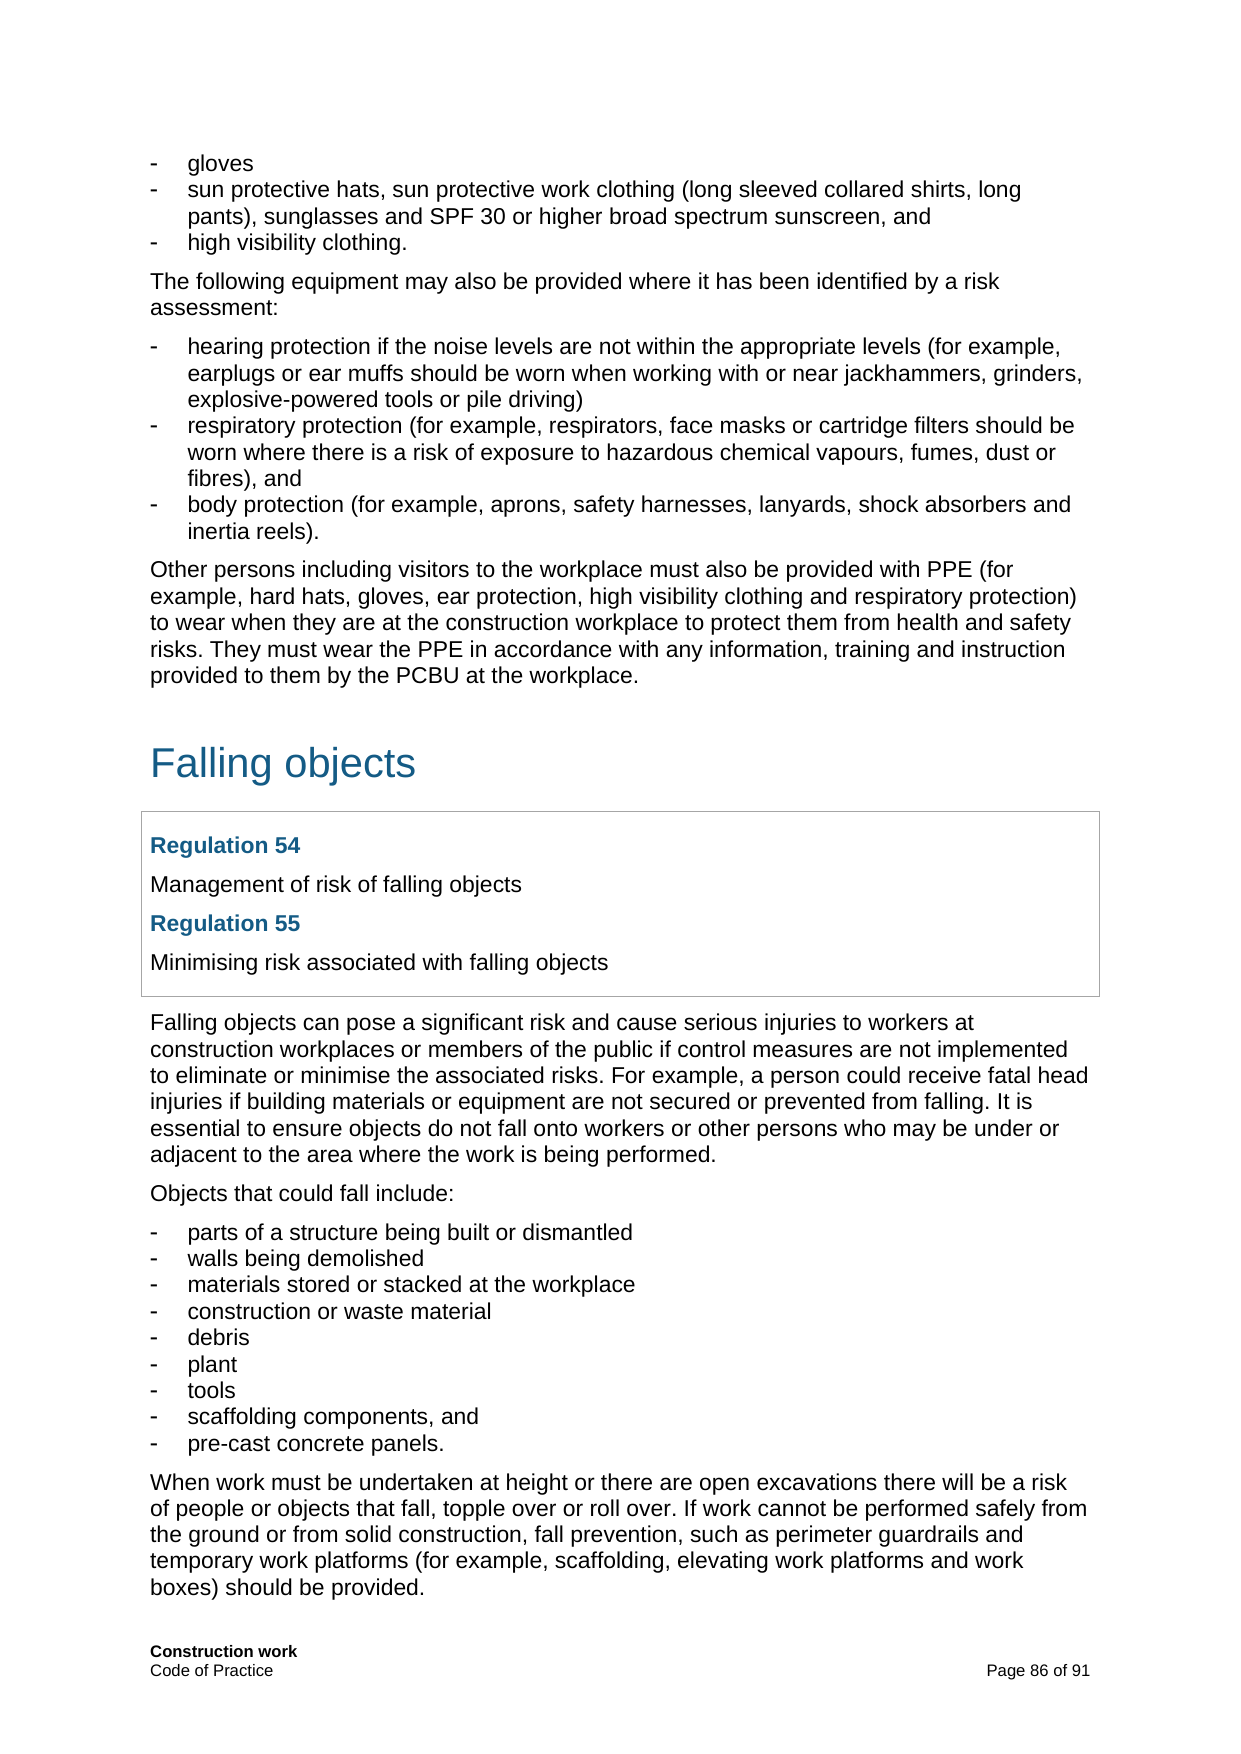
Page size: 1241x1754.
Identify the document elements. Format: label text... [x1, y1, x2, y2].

text When work must be undertaken at height or there are open excavations there will be a risk of people or objects that fall, topple over or roll over. If work cannot be performed safely from the ground or from solid construction, fall prevention, such as perimeter guardrails and temporary work platforms (for example, scaffolding, elevating work platforms and work boxes) should be provided. [150, 1468, 1090, 1600]
list respiratory protection (for example, respirators, face masks or cartridge filters should be worn where there is a risk of exposure to hazardous chemical vapours, fumes, dust or fibres), and [150, 412, 1090, 491]
list materials stored or stacked at the workplace [150, 1271, 1090, 1298]
subtitle Falling objects [150, 738, 1090, 786]
text Management of risk of falling objects [142, 850, 1099, 889]
list parts of a structure being built or dismantled [150, 1219, 1090, 1245]
text Objects that could fall include: [150, 1180, 1090, 1206]
list debris [150, 1324, 1090, 1351]
list walls being demolished [150, 1245, 1090, 1271]
list pre-cast concrete panels. [150, 1429, 1090, 1456]
list tools [150, 1377, 1090, 1403]
list plant [150, 1351, 1090, 1377]
list gloves [150, 150, 1090, 176]
list high visibility clothing. [150, 229, 1090, 255]
text Regulation 54 [142, 812, 1099, 850]
text The following equipment may also be provided where it has been identified by a risk assessment: [150, 268, 1090, 321]
list hearing protection if the noise levels are not within the appropriate levels (for example, earplugs or ear muffs should be worn when working with or near jackhammers, grinders, explosive-powered tools or pile driving) [150, 333, 1090, 412]
list scaffolding components, and [150, 1403, 1090, 1429]
text Minimising risk associated with falling objects [142, 928, 1099, 996]
list sun protective hats, sun protective work clothing (long sleeved collared shirts, long pants), sunglasses and SPF 30 or higher broad spectrum sunscreen, and [150, 176, 1090, 229]
list construction or waste material [150, 1298, 1090, 1324]
text Other persons including visitors to the workplace must also be provided with PPE (for example, hard hats, gloves, ear protection, high visibility clothing and respiratory protection) to wear when they are at the construction workplace to protect them from health and safety risks. They must wear the PPE in accordance with any information, training and instruction provided to them by the PCBU at the workplace. [150, 556, 1090, 688]
text Regulation 55 [142, 889, 1099, 928]
text Falling objects can pose a significant risk and cause serious injuries to workers at construction workplaces or members of the public if control measures are not implemented to eliminate or minimise the associated risks. For example, a person could receive fatal head injuries if building materials or equipment are not secured or prevented from falling. It is essential to ensure objects do not fall onto workers or other persons who may be under or adjacent to the area where the work is being performed. [150, 1009, 1090, 1167]
list body protection (for example, aprons, safety harnesses, lanyards, shock absorbers and inertia reels). [150, 491, 1090, 544]
